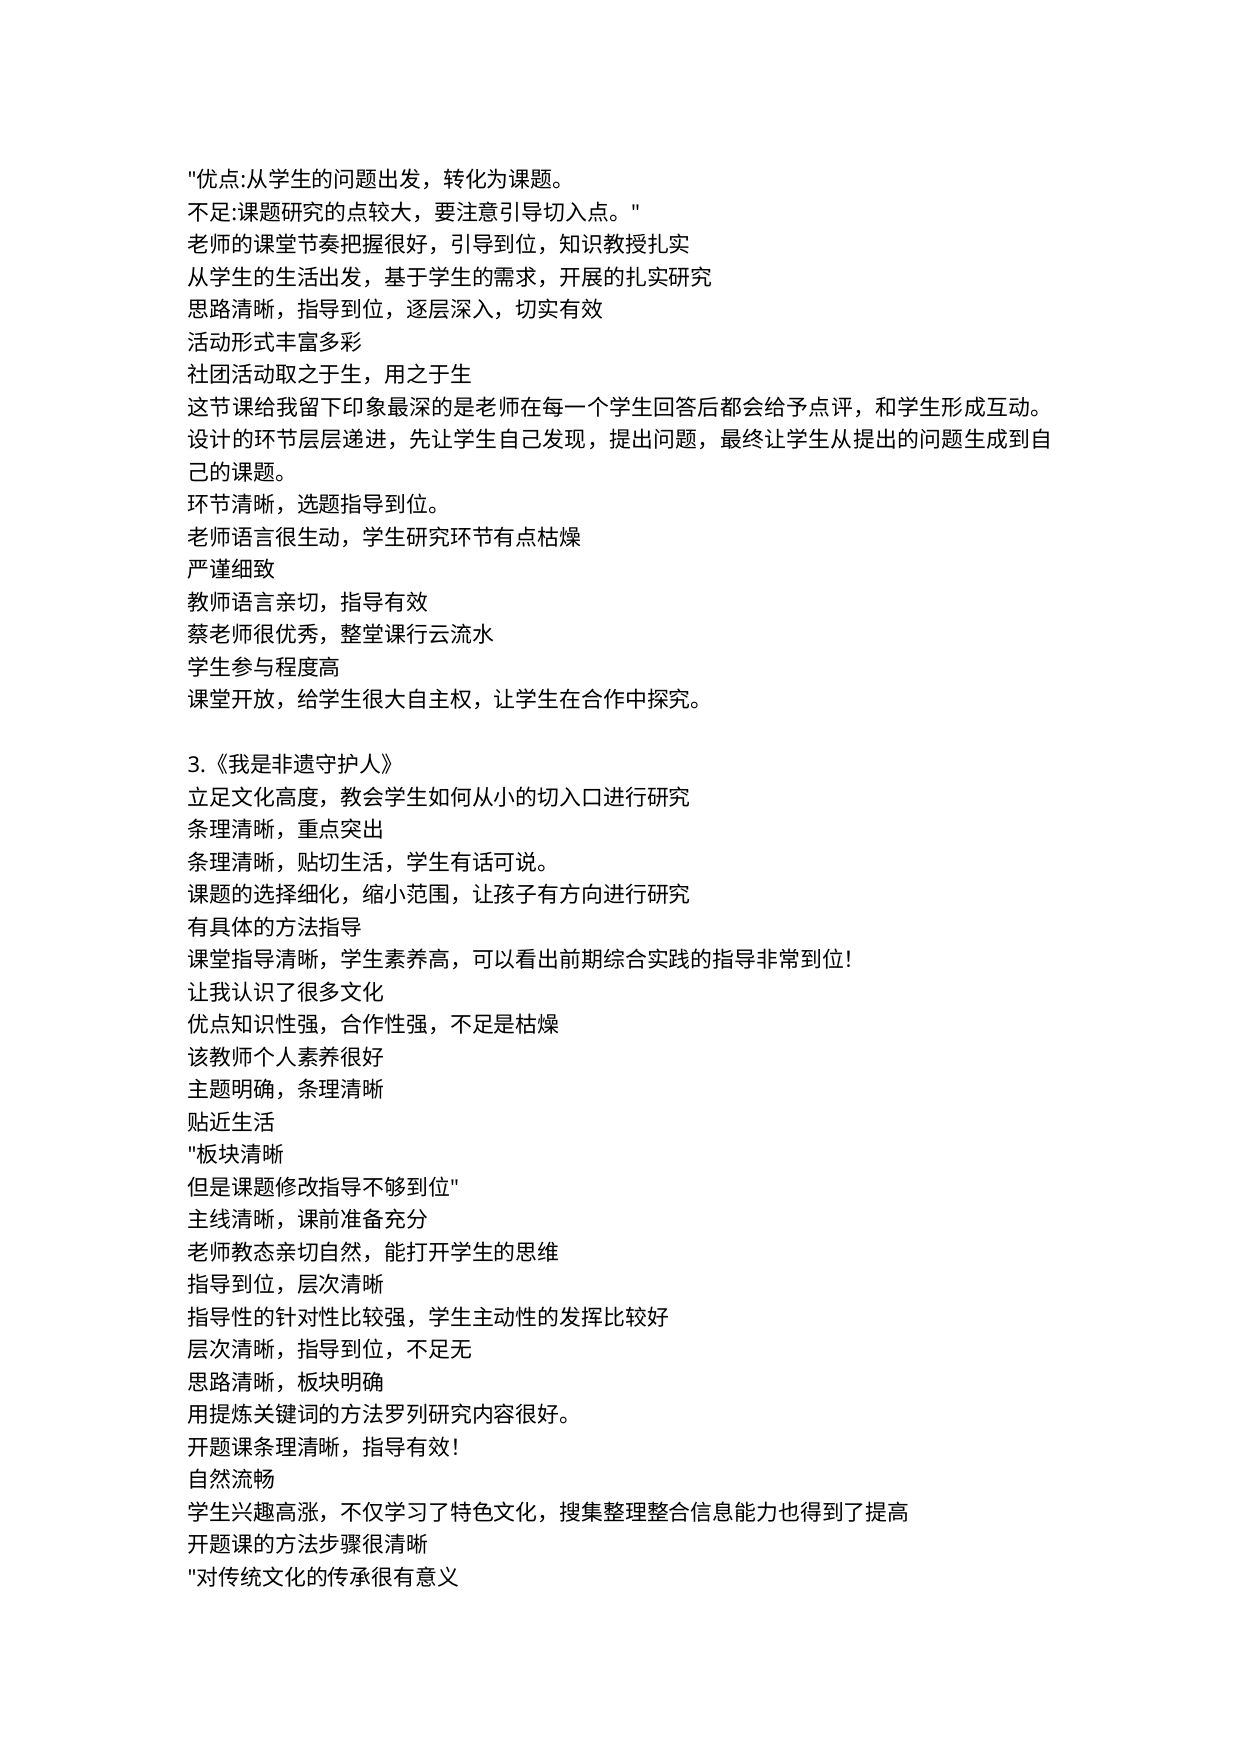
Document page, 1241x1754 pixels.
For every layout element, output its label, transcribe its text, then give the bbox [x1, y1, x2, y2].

text 学生兴趣高涨，不仅学习了特色文化，搜集整理整合信息能力也得到了提高 [187, 1494, 1053, 1527]
text 教师语言亲切，指导有效 [187, 584, 1053, 617]
text 活动形式丰富多彩 [187, 324, 1053, 357]
text 层次清晰，指导到位，不足无 [187, 1332, 1053, 1364]
text 课堂指导清晰，学生素养高，可以看出前期综合实践的指导非常到位！ [187, 942, 1053, 974]
text 这节课给我留下印象最深的是老师在每一个学生回答后都会给予点评，和学生形成互动。设计的环节层层递进，先让学生自己发现，提出问题，最终让学生从提出的问题生成到自己的课题。 [187, 389, 1053, 487]
text 严谨细致 [187, 552, 1053, 584]
text 思路清晰，板块明确 [187, 1364, 1053, 1397]
text 老师的课堂节奏把握很好，引导到位，知识教授扎实 [187, 227, 1053, 259]
text "板块清晰 [187, 1137, 1053, 1169]
text 自然流畅 [187, 1462, 1053, 1494]
text 开题课条理清晰，指导有效！ [187, 1429, 1053, 1462]
text 有具体的方法指导 [187, 909, 1053, 942]
text 指导性的针对性比较强，学生主动性的发挥比较好 [187, 1299, 1053, 1332]
text 该教师个人素养很好 [187, 1039, 1053, 1072]
text 优点知识性强，合作性强，不足是枯燥 [187, 1007, 1053, 1039]
text 用提炼关键词的方法罗列研究内容很好。 [187, 1397, 1053, 1429]
text 3.《我是非遗守护人》 [187, 747, 1053, 779]
text 主题明确，条理清晰 [187, 1072, 1053, 1104]
text 但是课题修改指导不够到位" [187, 1169, 1053, 1202]
text 老师语言很生动，学生研究环节有点枯燥 [187, 519, 1053, 552]
text 从学生的生活出发，基于学生的需求，开展的扎实研究 [187, 259, 1053, 292]
text 让我认识了很多文化 [187, 974, 1053, 1007]
text "对传统文化的传承很有意义 [187, 1559, 1053, 1592]
text 指导到位，层次清晰 [187, 1267, 1053, 1299]
text 思路清晰，指导到位，逐层深入，切实有效 [187, 292, 1053, 324]
text 主线清晰，课前准备充分 [187, 1202, 1053, 1234]
text 学生参与程度高 [187, 649, 1053, 682]
text 蔡老师很优秀，整堂课行云流水 [187, 617, 1053, 649]
text "优点:从学生的问题出发，转化为课题。 [187, 162, 1053, 194]
text 条理清晰，重点突出 [187, 812, 1053, 844]
text 不足:课题研究的点较大，要注意引导切入点。" [187, 194, 1053, 227]
text 老师教态亲切自然，能打开学生的思维 [187, 1234, 1053, 1267]
text 社团活动取之于生，用之于生 [187, 357, 1053, 389]
text 课堂开放，给学生很大自主权，让学生在合作中探究。 [187, 682, 1053, 714]
text 条理清晰，贴切生活，学生有话可说。 [187, 844, 1053, 877]
text 开题课的方法步骤很清晰 [187, 1527, 1053, 1559]
text 立足文化高度，教会学生如何从小的切入口进行研究 [187, 779, 1053, 812]
text 课题的选择细化，缩小范围，让孩子有方向进行研究 [187, 877, 1053, 909]
text 环节清晰，选题指导到位。 [187, 487, 1053, 519]
text 贴近生活 [187, 1104, 1053, 1137]
